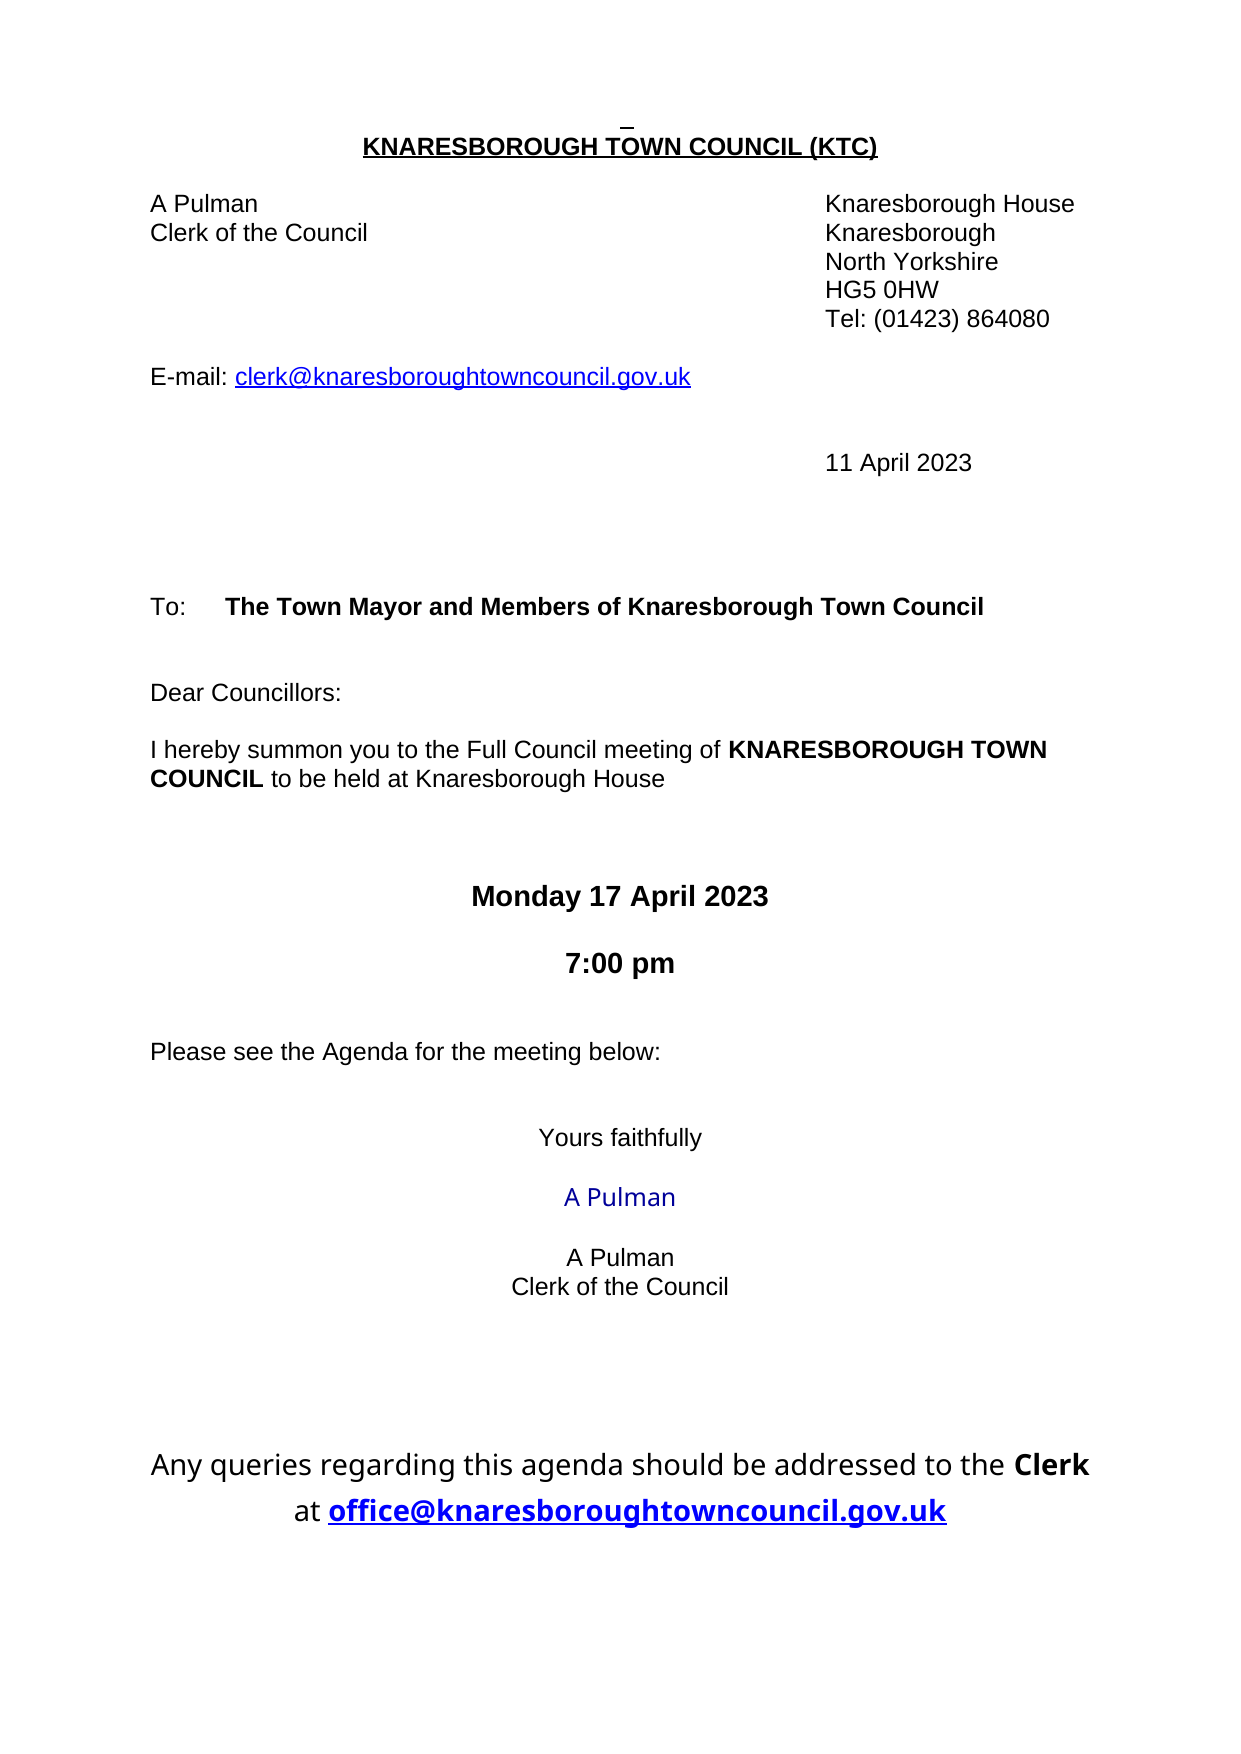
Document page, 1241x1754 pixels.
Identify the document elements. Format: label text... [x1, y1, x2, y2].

text Monday 17 April 2023 [150, 879, 1090, 912]
text Tel: (01423) 864080 [150, 304, 1090, 333]
text A Pulman [150, 1180, 1090, 1214]
text E-mail: clerk@knaresboroughtowncouncil.gov.uk [150, 361, 1090, 390]
text I hereby summon you to the Full Council meeting of KNARESBOROUGH TOWN COUNCIL to be held at Knaresborough House [150, 735, 1090, 793]
text To: The Town Mayor and Members of Knaresborough Town Council [150, 591, 1090, 620]
text Clerk of the Council [150, 1272, 1090, 1300]
text North Yorkshire [150, 246, 1090, 275]
text A Pulman [150, 1243, 1090, 1272]
text Please see the Agenda for the meeting below: [150, 1037, 1090, 1066]
text Dear Councillors: [150, 678, 1090, 706]
text 11 April 2023 [150, 448, 1090, 476]
text Clerk of the Council Knaresborough [150, 218, 1090, 246]
text Yours faithfully [150, 1123, 1090, 1151]
text HG5 0HW [150, 275, 1090, 304]
text A Pulman Knaresborough House [150, 189, 1090, 218]
text KNARESBOROUGH TOWN COUNCIL (KTC) [150, 131, 1090, 160]
text 7:00 pm [150, 946, 1090, 979]
text Any queries regarding this agenda should be addressed to the Clerk at office@knaresboroughtowncouncil.gov.uk [150, 1444, 1090, 1529]
